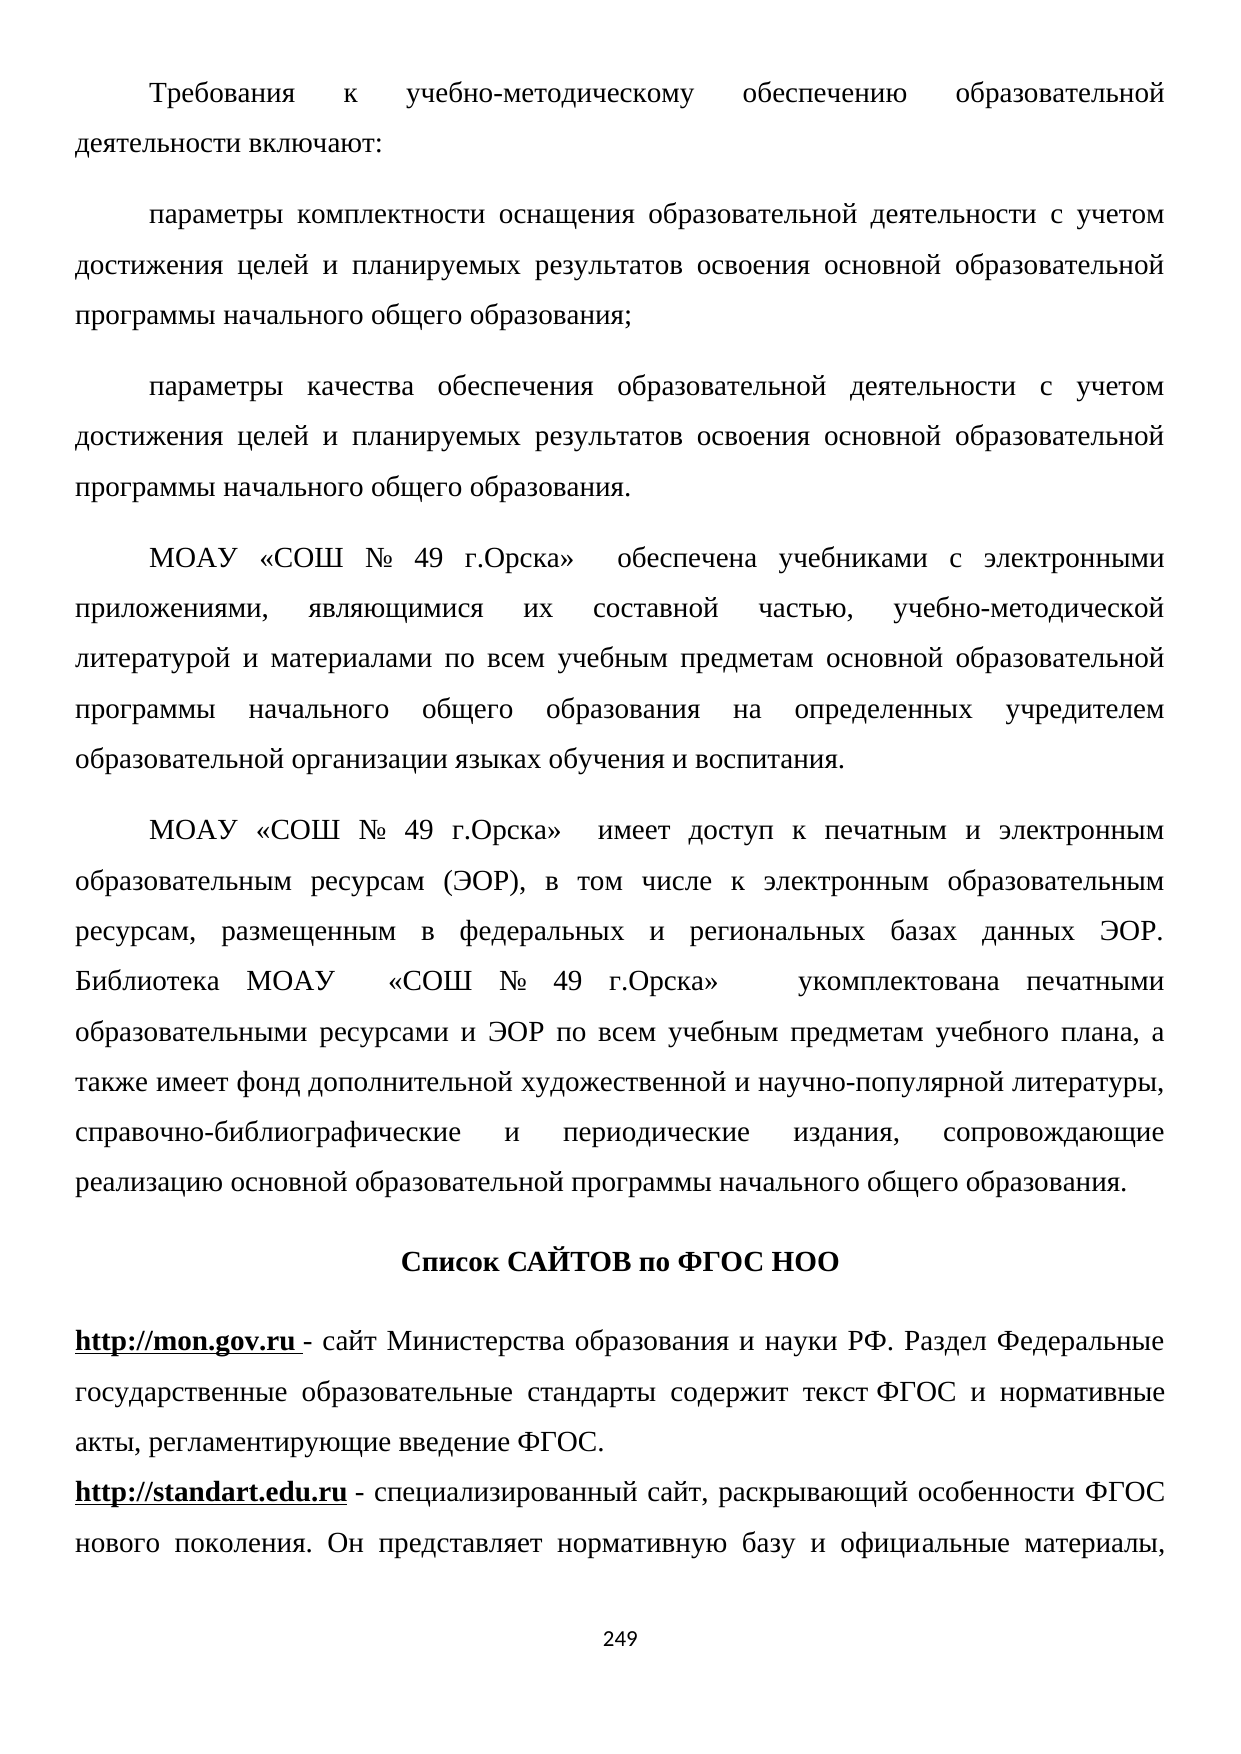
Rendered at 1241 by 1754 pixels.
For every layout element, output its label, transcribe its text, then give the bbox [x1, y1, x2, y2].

text МОАУ «СОШ № 49 г.Орска» имеет доступ к печатным и электронным образовательным ресурсам (ЭОР), в том числе к электронным образовательным ресурсам, размещенным в федеральных и региональных базах данных ЭОР. Библиотека МОАУ «СОШ № 49 г.Орска» укомплектована печатными образовательными ресурсами и ЭОР по всем учебным предметам учебного плана, а также имеет фонд дополнительной художественной и научно-популярной литературы, справочно-библиографические и периодические издания, сопровождающие реализацию основной образовательной программы начального общего образования. [75, 812, 1165, 1198]
text http://mon.gov.ru - сайт Министерства образования и науки РФ. Раздел Федеральные государственные образовательные стандарты содержит текст ФГОС и нормативные акты, регламентирующие введение ФГОС. [75, 1323, 1165, 1458]
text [75, 1474, 1165, 1558]
text параметры качества обеспечения образовательной деятельности с учетом достижения целей и планируемых результатов освоения основной образовательной программы начального общего образования. [75, 368, 1165, 502]
text Список САЙТОВ по ФГОС НОО [75, 1244, 1165, 1278]
text Требования к учебно-методическому обеспечению образовательной деятельности включают: [75, 75, 1165, 159]
text МОАУ «СОШ № 49 г.Орска» обеспечена учебниками с электронными приложениями, являющимися их составной частью, учебно-методической литературой и материалами по всем учебным предметам основной образовательной программы начального общего образования на определенных учредителем образовательной организации языках обучения и воспитания. [75, 540, 1165, 775]
text параметры комплектности оснащения образовательной деятельности с учетом достижения целей и планируемых результатов освоения основной образовательной программы начального общего образования; [75, 196, 1165, 331]
